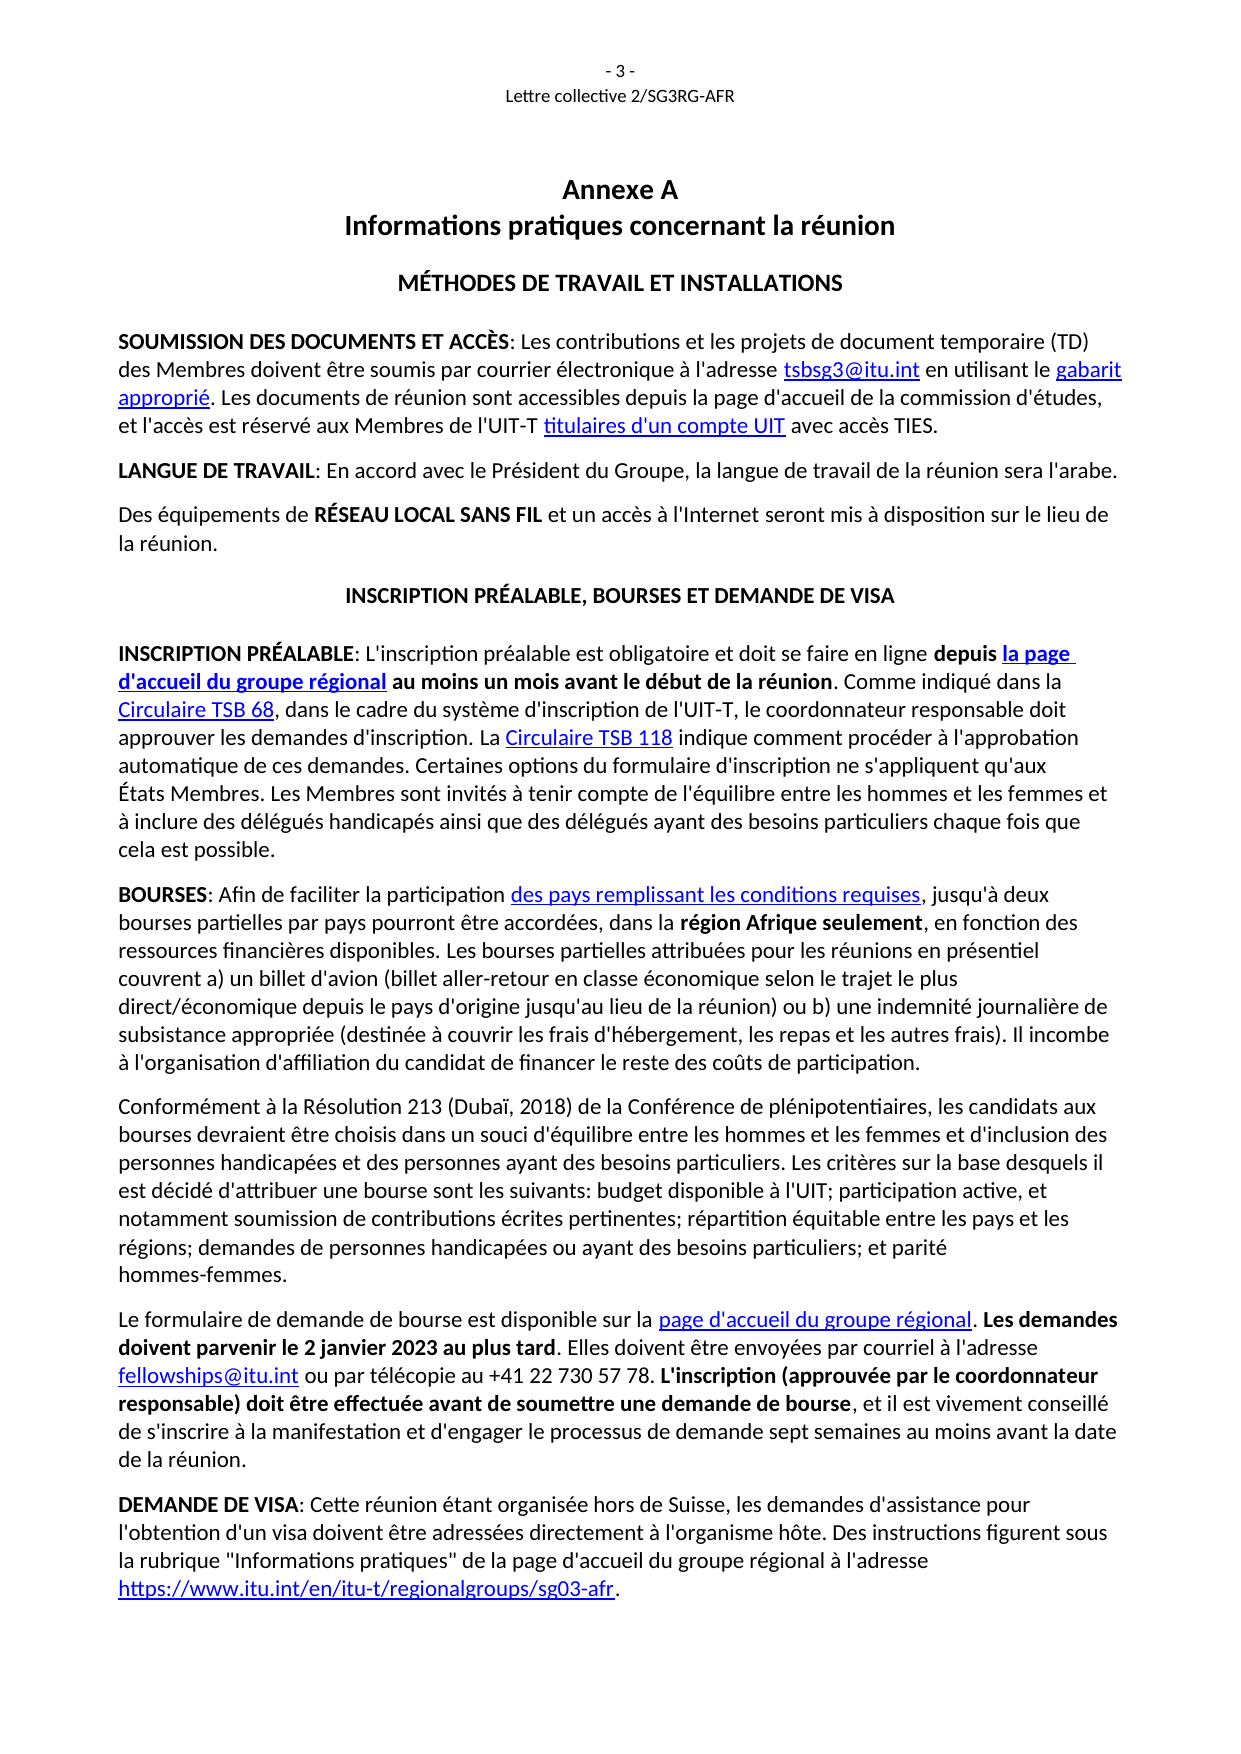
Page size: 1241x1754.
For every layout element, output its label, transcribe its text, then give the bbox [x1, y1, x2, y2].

text SOUMISSION DES DOCUMENTS ET ACCÈS: Les contributions et les projets de document temporaire (TD) des Membres doivent être soumis par courrier électronique à l'adresse tsbsg3@itu.int en utilisant le gabarit approprié. Les documents de réunion sont accessibles depuis la page d'accueil de la commission d'études, et l'accès est réservé aux Membres de l'UIT-T titulaires d'un compte UIT avec accès TIES. [118, 327, 1122, 439]
text INSCRIPTION PRÉALABLE, BOURSES ET DEMANDE DE VISA [118, 582, 1122, 610]
text Annexe A Informations pratiques concernant la réunion [118, 171, 1122, 242]
text DEMANDE DE VISA: Cette réunion étant organisée hors de Suisse, les demandes d'assistance pour l'obtention d'un visa doivent être adressées directement à l'organisme hôte. Des instructions figurent sous la rubrique "Informations pratiques" de la page d'accueil du groupe régional à l'adresse https://www.itu.int/en/itu-t/regionalgroups/sg03-afr. [118, 1490, 1122, 1602]
text Conformément à la Résolution 213 (Dubaï, 2018) de la Conférence de plénipotentiaires, les candidats aux bourses devraient être choisis dans un souci d'équilibre entre les hommes et les femmes et d'inclusion des personnes handicapées et des personnes ayant des besoins particuliers. Les critères sur la base desquels il est décidé d'attribuer une bourse sont les suivants: budget disponible à l'UIT; participation active, et notamment soumission de contributions écrites pertinentes; répartition équitable entre les pays et les régions; demandes de personnes handicapées ou ayant des besoins particuliers; et parité hommes-femmes. [118, 1092, 1122, 1289]
text Des équipements de RÉSEAU LOCAL SANS FIL et un accès à l'Internet seront mis à disposition sur le lieu de la réunion. [118, 501, 1122, 557]
text LANGUE DE TRAVAIL: En accord avec le Président du Groupe, la langue de travail de la réunion sera l'arabe. [118, 456, 1122, 484]
text INSCRIPTION PRÉALABLE: L'inscription préalable est obligatoire et doit se faire en ligne depuis la page d'accueil du groupe régional au moins un mois avant le début de la réunion. Comme indiqué dans la Circulaire TSB 68, dans le cadre du système d'inscription de l'UIT-T, le coordonnateur responsable doit approuver les demandes d'inscription. La Circulaire TSB 118 indique comment procéder à l'approbation automatique de ces demandes. Certaines options du formulaire d'inscription ne s'appliquent qu'aux États Membres. Les Membres sont invités à tenir compte de l'équilibre entre les hommes et les femmes et à inclure des délégués handicapés ainsi que des délégués ayant des besoins particuliers chaque fois que cela est possible. [118, 639, 1122, 863]
text MÉTHODES DE TRAVAIL ET INSTALLATIONS [118, 267, 1122, 298]
text BOURSES: Afin de faciliter la participation des pays remplissant les conditions requises, jusqu'à deux bourses partielles par pays pourront être accordées, dans la région Afrique seulement, en fonction des ressources financières disponibles. Les bourses partielles attribuées pour les réunions en présentiel couvrent a) un billet d'avion (billet aller-retour en classe économique selon le trajet le plus direct/économique depuis le pays d'origine jusqu'au lieu de la réunion) ou b) une indemnité journalière de subsistance appropriée (destinée à couvrir les frais d'hébergement, les repas et les autres frais). Il incombe à l'organisation d'affiliation du candidat de financer le reste des coûts de participation. [118, 880, 1122, 1076]
text Le formulaire de demande de bourse est disponible sur la page d'accueil du groupe régional. Les demandes doivent parvenir le 2 janvier 2023 au plus tard. Elles doivent être envoyées par courriel à l'adresse fellowships@itu.int ou par télécopie au +41 22 730 57 78. L'inscription (approuvée par le coordonnateur responsable) doit être effectuée avant de soumettre une demande de bourse, et il est vivement conseillé de s'inscrire à la manifestation et d'engager le processus de demande sept semaines au moins avant la date de la réunion. [118, 1305, 1122, 1473]
